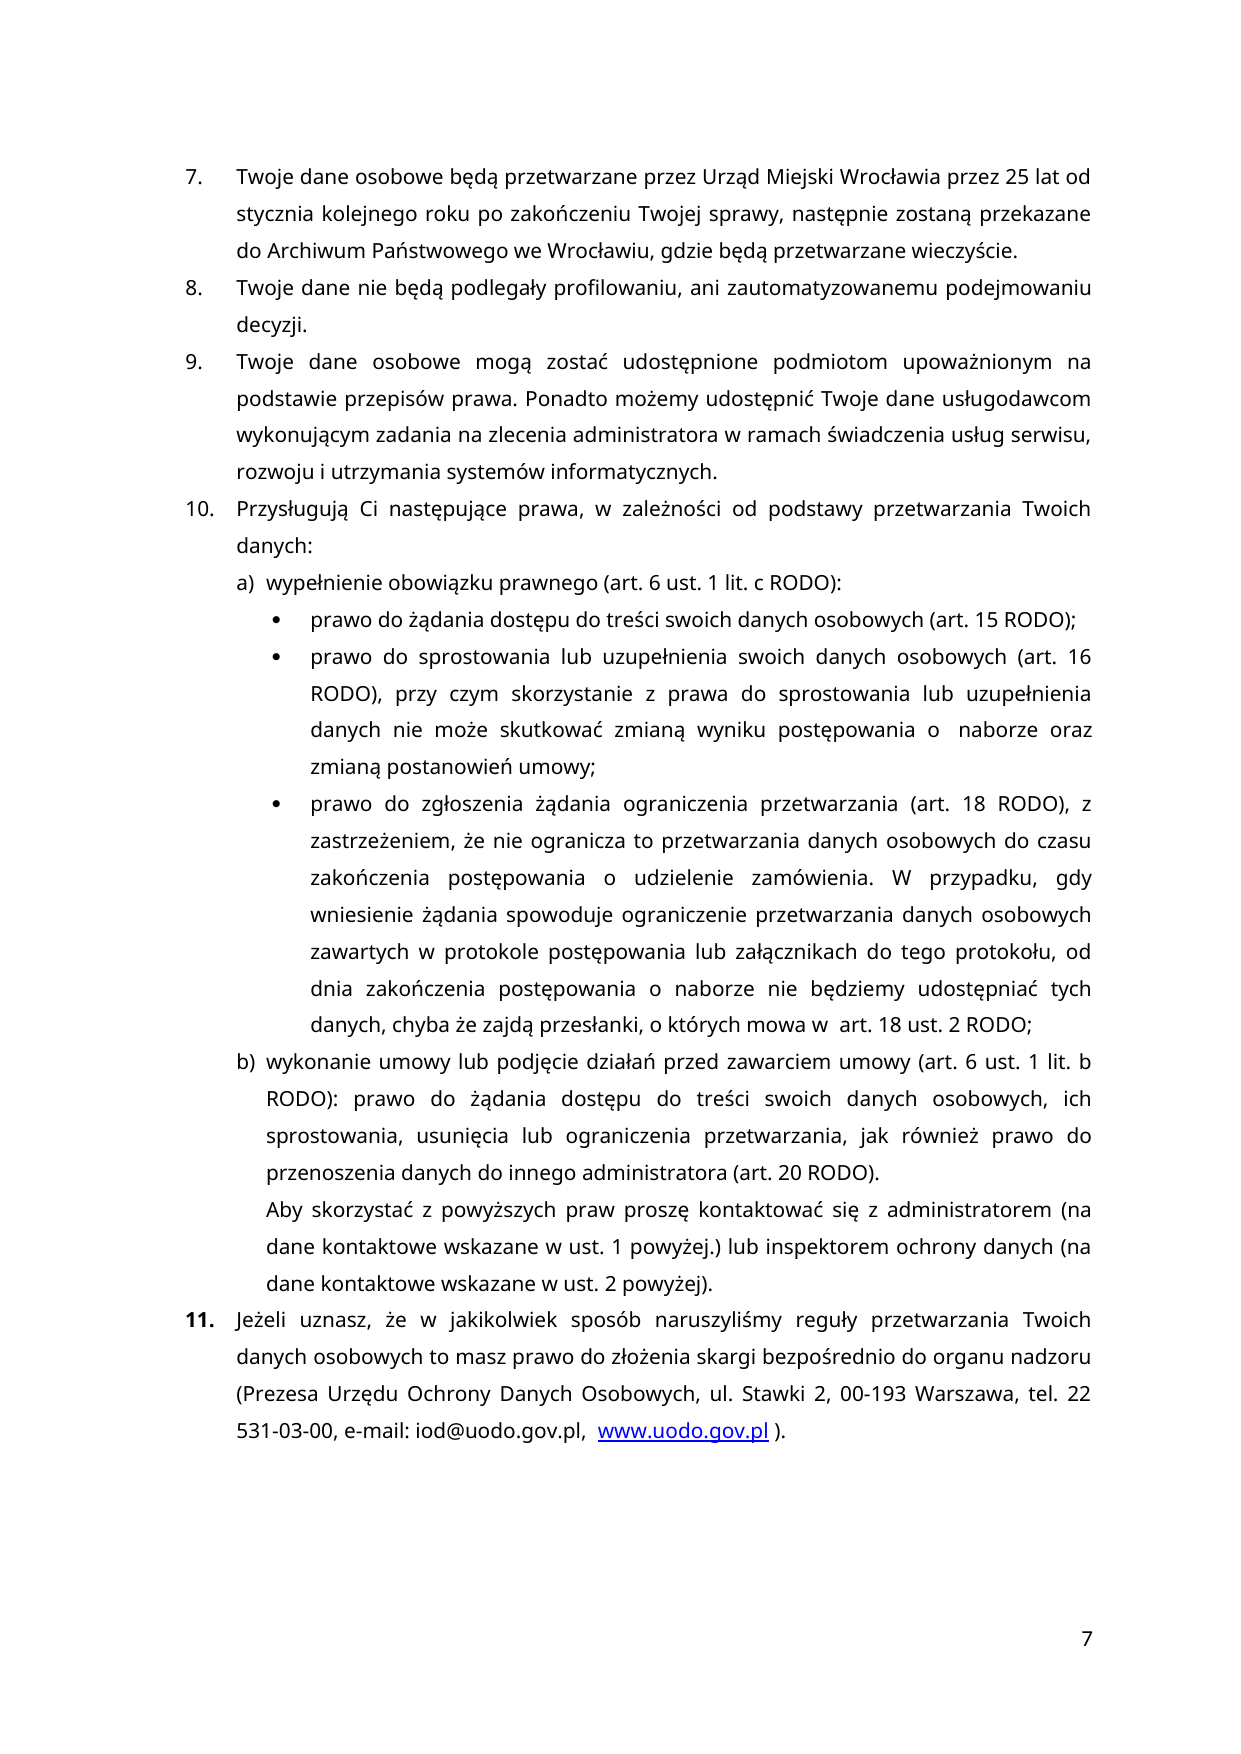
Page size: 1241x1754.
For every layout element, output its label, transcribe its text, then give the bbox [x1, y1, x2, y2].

list Twoje dane osobowe mogą zostać udostępnione podmiotom upoważnionym na podstawie przepisów prawa. Ponadto możemy udostępnić Twoje dane usługodawcom wykonującym zadania na zlecenia administratora w ramach świadczenia usług serwisu, rozwoju i utrzymania systemów informatycznych. [185, 347, 1093, 486]
list Aby skorzystać z powyższych praw proszę kontaktować się z administratorem (na dane kontaktowe wskazane w ust. 1 powyżej.) lub inspektorem ochrony danych (na dane kontaktowe wskazane w ust. 2 powyżej). [266, 1195, 1093, 1297]
list wykonanie umowy lub podjęcie działań przed zawarciem umowy (art. 6 ust. 1 lit. b RODO): prawo do żądania dostępu do treści swoich danych osobowych, ich sprostowania, usunięcia lub ograniczenia przetwarzania, jak również prawo do przenoszenia danych do innego administratora (art. 20 RODO). [236, 1047, 1093, 1187]
list Twoje dane osobowe będą przetwarzane przez Urząd Miejski Wrocławia przez 25 lat od stycznia kolejnego roku po zakończeniu Twojej sprawy, następnie zostaną przekazane do Archiwum Państwowego we Wrocławiu, gdzie będą przetwarzane wieczyście. [185, 162, 1093, 265]
list Jeżeli uznasz, że w jakikolwiek sposób naruszyliśmy reguły przetwarzania Twoich danych osobowych to masz prawo do złożenia skargi bezpośrednio do organu nadzoru (Prezesa Urzędu Ochrony Danych Osobowych, ul. Stawki 2, 00-193 Warszawa, tel. 22 531-03-00, e-mail: iod@uodo.gov.pl, www.uodo.gov.pl ). [185, 1306, 1093, 1445]
list prawo do żądania dostępu do treści swoich danych osobowych (art. 15 RODO); [273, 605, 1093, 633]
list Twoje dane nie będą podlegały profilowaniu, ani zautomatyzowanemu podejmowaniu decyzji. [185, 273, 1093, 338]
list Przysługują Ci następujące prawa, w zależności od podstawy przetwarzania Twoich danych: [185, 494, 1093, 560]
list wypełnienie obowiązku prawnego (art. 6 ust. 1 lit. c RODO): [236, 568, 1093, 597]
list prawo do zgłoszenia żądania ograniczenia przetwarzania (art. 18 RODO), z zastrzeżeniem, że nie ogranicza to przetwarzania danych osobowych do czasu zakończenia postępowania o udzielenie zamówienia. W przypadku, gdy wniesienie żądania spowoduje ograniczenie przetwarzania danych osobowych zawartych w protokole postępowania lub załącznikach do tego protokołu, od dnia zakończenia postępowania o naborze nie będziemy udostępniać tych danych, chyba że zajdą przesłanki, o których mowa w art. 18 ust. 2 RODO; [273, 789, 1093, 1039]
list prawo do sprostowania lub uzupełnienia swoich danych osobowych (art. 16 RODO), przy czym skorzystanie z prawa do sprostowania lub uzupełnienia danych nie może skutkować zmianą wyniku postępowania o naborze oraz zmianą postanowień umowy; [273, 642, 1093, 781]
